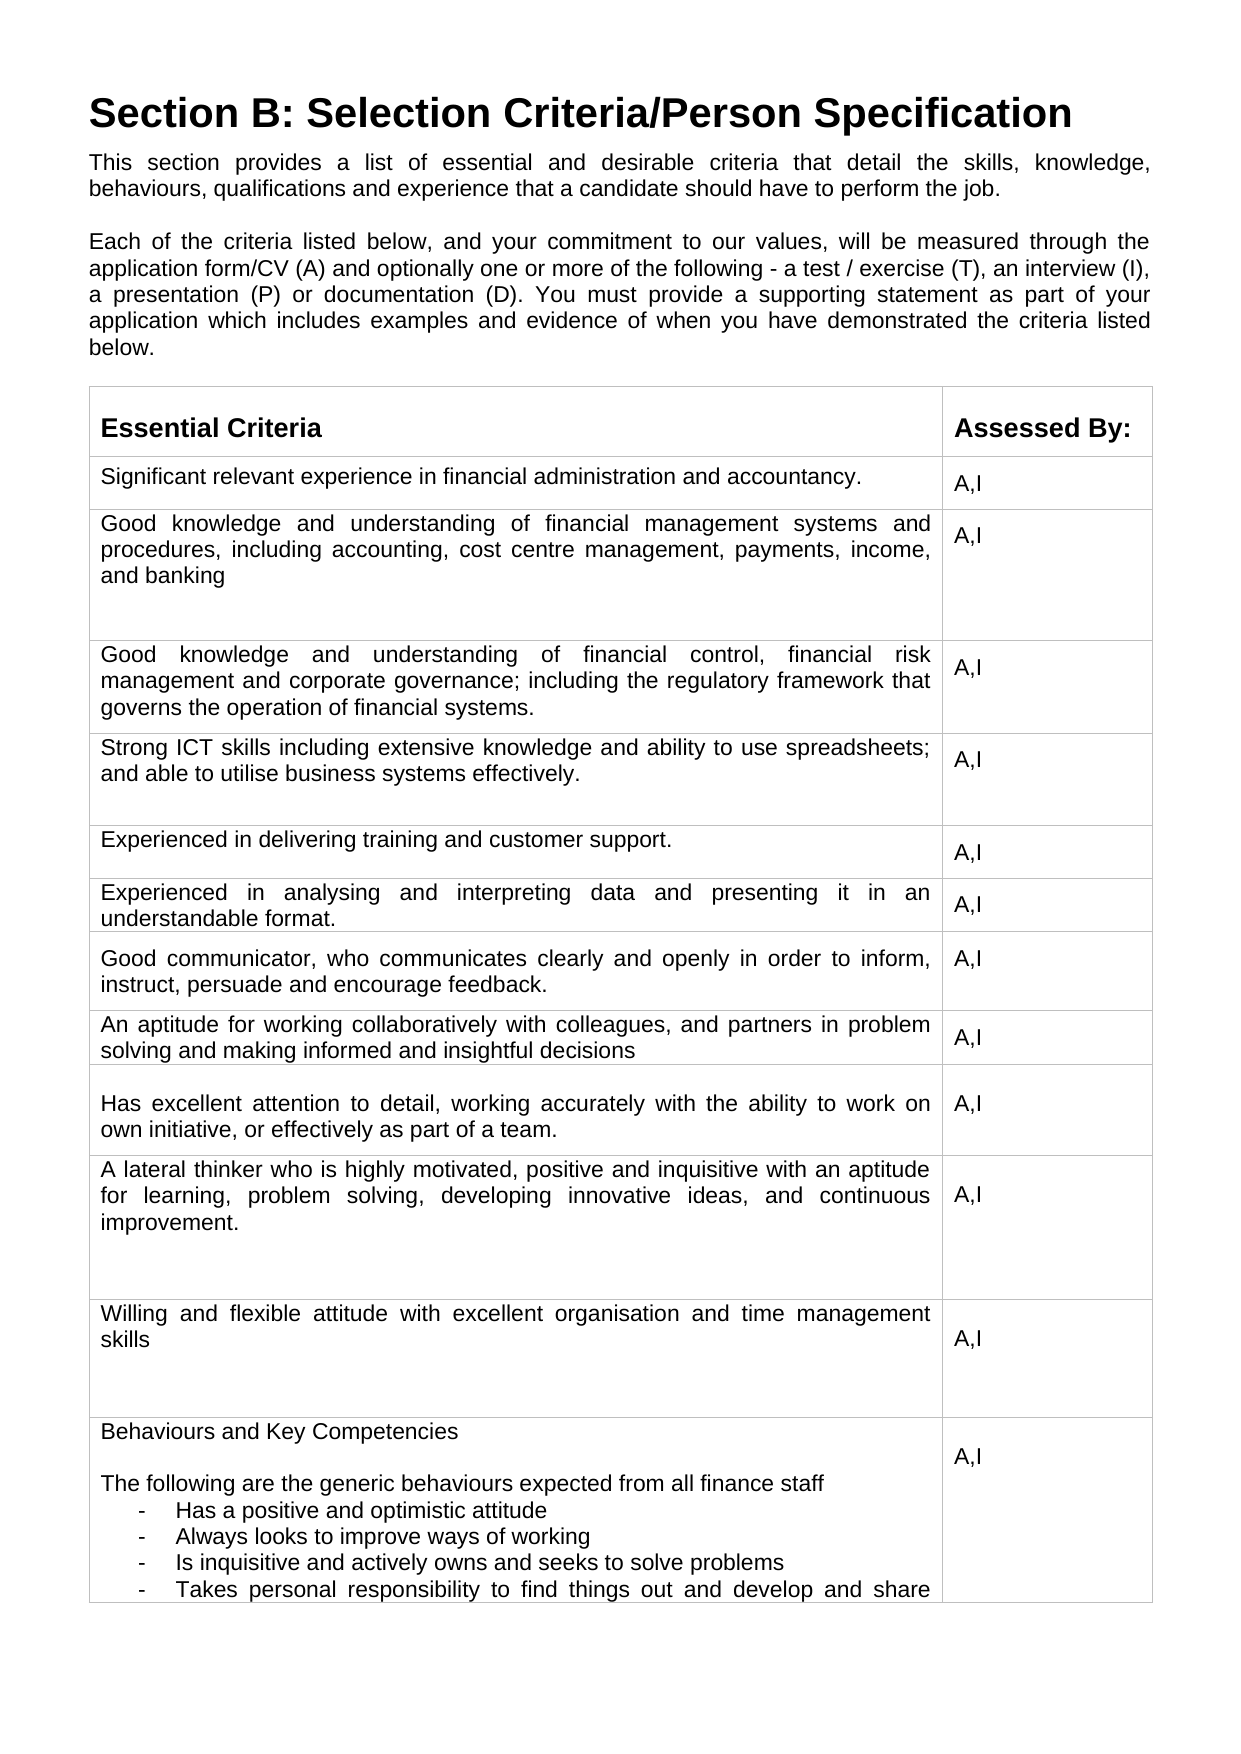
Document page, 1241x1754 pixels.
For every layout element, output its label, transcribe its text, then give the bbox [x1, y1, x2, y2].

table_cell An aptitude for working collaboratively with colleagues, and partners in problem solving and making informed and insightful decisions [90, 1011, 942, 1064]
table_cell Strong ICT skills including extensive knowledge and ability to use spreadsheets; and able to utilise business systems effectively. [90, 734, 942, 825]
table_cell A,I [943, 734, 1152, 825]
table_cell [90, 1418, 942, 1602]
table_cell A,I [943, 1011, 1152, 1064]
table_cell A,I [943, 826, 1152, 877]
table_cell A,I [943, 510, 1152, 640]
table_cell Has excellent attention to detail, working accurately with the ability to work on own initiative, or effectively as part of a team. [90, 1065, 942, 1155]
table_cell Good knowledge and understanding of financial control, financial risk management and corporate governance; including the regulatory framework that governs the operation of financial systems. [90, 641, 942, 732]
text This section provides a list of essential and desirable criteria that detail the skills, knowledge, behaviours, qualifications and experience that a candidate should have to perform the job. [89, 149, 1152, 202]
table_cell A lateral thinker who is highly motivated, positive and inquisitive with an aptitude for learning, problem solving, developing innovative ideas, and continuous improvement. [90, 1156, 942, 1299]
table_cell A,I [943, 932, 1152, 1010]
table_cell A,I [943, 1300, 1152, 1417]
table_cell Good knowledge and understanding of financial management systems and procedures, including accounting, cost centre management, payments, income, and banking [90, 510, 942, 640]
subtitle Section B: Selection Criteria/Person Specification [89, 89, 1152, 137]
table_cell Good communicator, who communicates clearly and openly in order to inform, instruct, persuade and encourage feedback. [90, 932, 942, 1010]
table_cell A,I [943, 1156, 1152, 1299]
text Each of the criteria listed below, and your commitment to our values, will be measured through the application form/CV (A) and optionally one or more of the following - a test / exercise (T), an interview (I), a presentation (P) or documentation (D). You must provide a supporting statement as part of your application which includes examples and evidence of when you have demonstrated the criteria listed below. [89, 228, 1152, 360]
table_cell Significant relevant experience in financial administration and accountancy. [90, 457, 942, 508]
table_cell Experienced in delivering training and customer support. [90, 826, 942, 877]
table_cell A,I [943, 641, 1152, 732]
table_cell Willing and flexible attitude with excellent organisation and time management skills [90, 1300, 942, 1417]
table_header Essential Criteria [90, 387, 942, 456]
table_cell A,I [943, 457, 1152, 508]
table_cell A,I [943, 879, 1152, 931]
table_cell A,I [943, 1065, 1152, 1155]
table_header Assessed By: [943, 387, 1152, 456]
table_cell A,I [943, 1418, 1152, 1602]
table_cell Experienced in analysing and interpreting data and presenting it in an understandable format. [90, 879, 942, 931]
